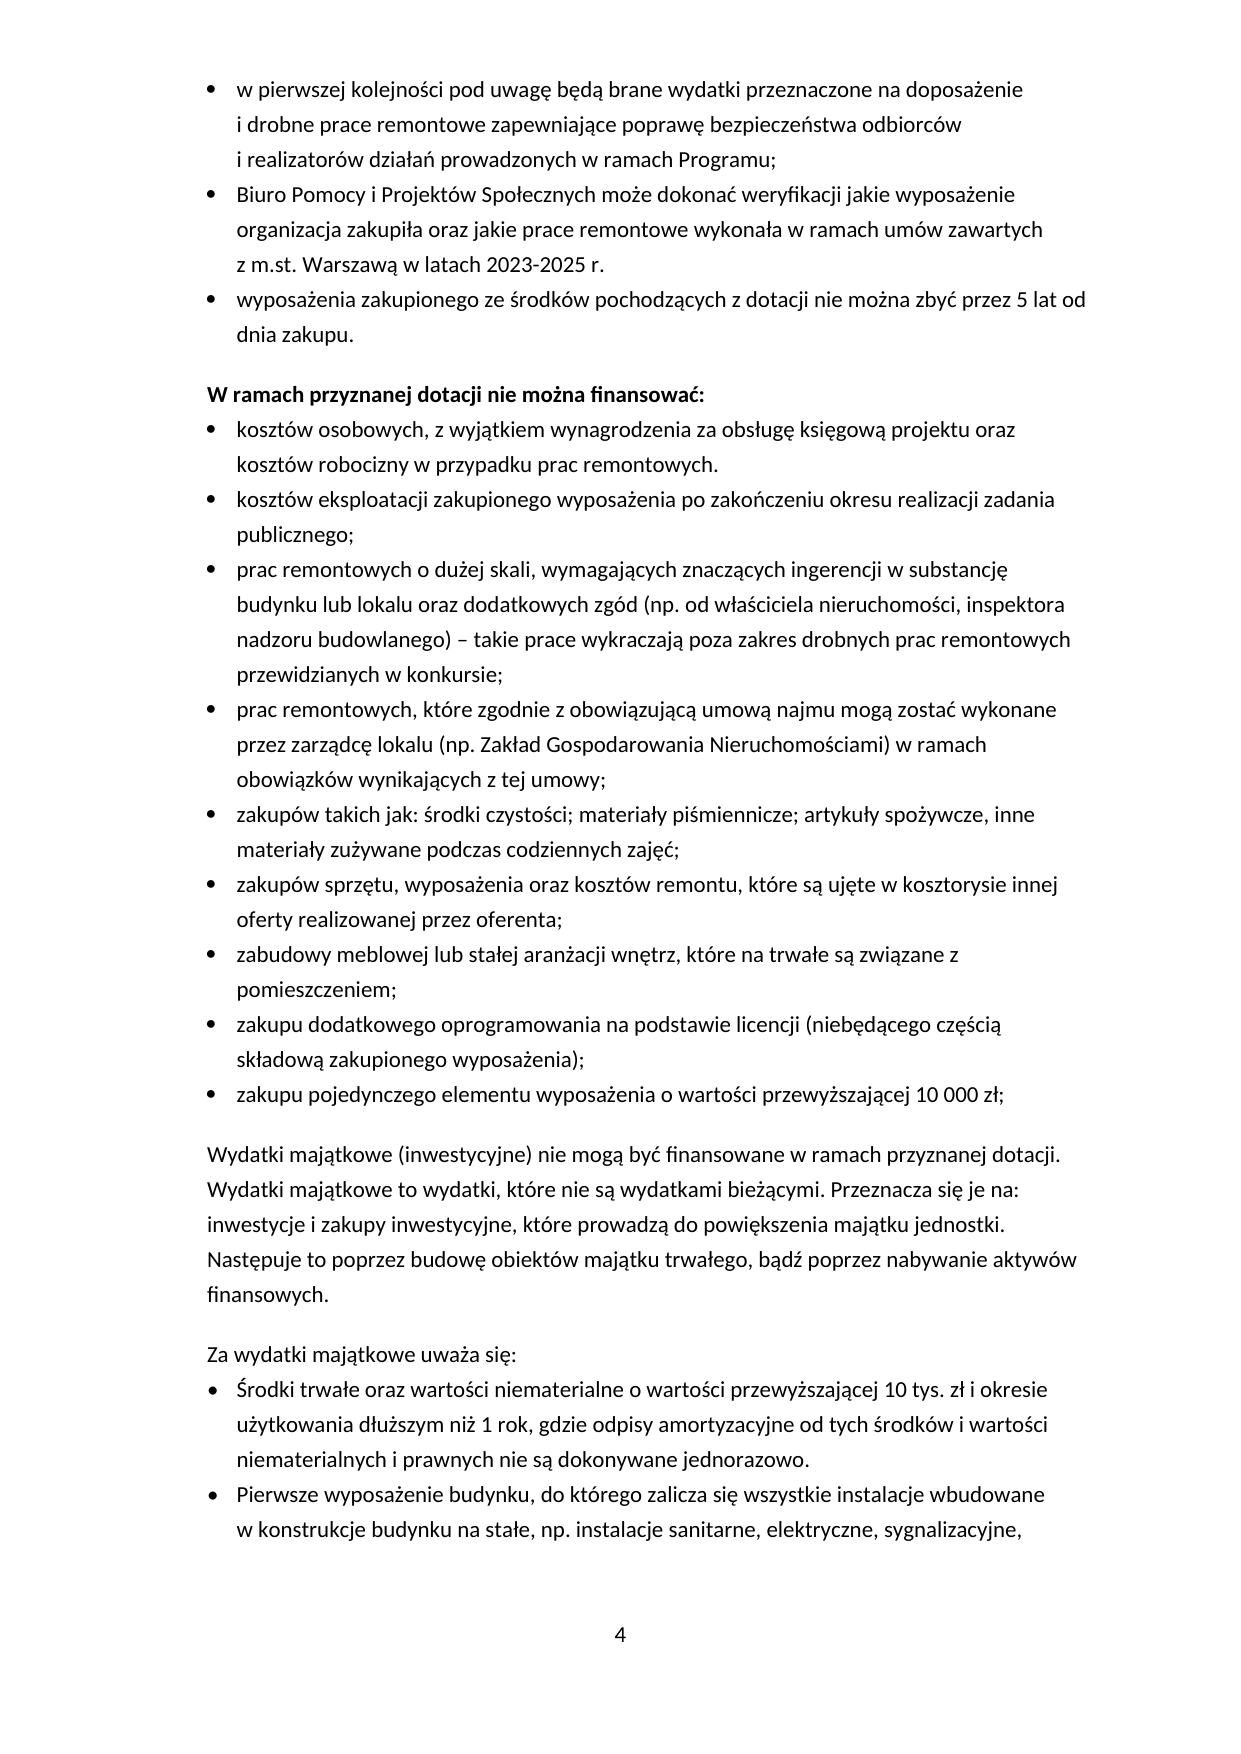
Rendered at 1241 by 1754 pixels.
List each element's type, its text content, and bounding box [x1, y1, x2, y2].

text W ramach przyznanej dotacji nie można finansować: [207, 380, 1093, 408]
list Biuro Pomocy i Projektów Społecznych może dokonać weryfikacji jakie wyposażenie organizacja zakupiła oraz jakie prace remontowe wykonała w ramach umów zawartych z m.st. Warszawą w latach 2023-2025 r. [207, 180, 1093, 278]
list zakupu pojedynczego elementu wyposażenia o wartości przewyższającej 10 000 zł; [207, 1080, 1093, 1108]
list wyposażenia zakupionego ze środków pochodzących z dotacji nie można zbyć przez 5 lat od dnia zakupu. [207, 285, 1093, 348]
list prac remontowych o dużej skali, wymagających znaczących ingerencji w substancję budynku lub lokalu oraz dodatkowych zgód (np. od właściciela nieruchomości, inspektora nadzoru budowlanego) – takie prace wykraczają poza zakres drobnych prac remontowych przewidzianych w konkursie; [207, 555, 1093, 688]
list w pierwszej kolejności pod uwagę będą brane wydatki przeznaczone na doposażenie i drobne prace remontowe zapewniające poprawę bezpieczeństwa odbiorców i realizatorów działań prowadzonych w ramach Programu; [207, 75, 1093, 173]
text Za wydatki majątkowe uważa się: [207, 1340, 1093, 1368]
list zakupów takich jak: środki czystości; materiały piśmiennicze; artykuły spożywcze, inne materiały zużywane podczas codziennych zajęć; [207, 800, 1093, 863]
list zakupu dodatkowego oprogramowania na podstawie licencji (niebędącego częścią składową zakupionego wyposażenia); [207, 1010, 1093, 1073]
list prac remontowych, które zgodnie z obowiązującą umową najmu mogą zostać wykonane przez zarządcę lokalu (np. Zakład Gospodarowania Nieruchomościami) w ramach obowiązków wynikających z tej umowy; [207, 695, 1093, 793]
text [207, 1480, 1093, 1543]
list kosztów osobowych, z wyjątkiem wynagrodzenia za obsługę księgową projektu oraz kosztów robocizny w przypadku prac remontowych. [207, 415, 1093, 478]
list zabudowy meblowej lub stałej aranżacji wnętrz, które na trwałe są związane z pomieszczeniem; [207, 940, 1093, 1003]
list zakupów sprzętu, wyposażenia oraz kosztów remontu, które są ujęte w kosztorysie innej oferty realizowanej przez oferenta; [207, 870, 1093, 933]
text Wydatki majątkowe (inwestycyjne) nie mogą być finansowane w ramach przyznanej dotacji. Wydatki majątkowe to wydatki, które nie są wydatkami bieżącymi. Przeznacza się je na: inwestycje i zakupy inwestycyjne, które prowadzą do powiększenia majątku jednostki. Następuje to poprzez budowę obiektów majątku trwałego, bądź poprzez nabywanie aktywów finansowych. [207, 1140, 1093, 1308]
text • Środki trwałe oraz wartości niematerialne o wartości przewyższającej 10 tys. zł i okresie użytkowania dłuższym niż 1 rok, gdzie odpisy amortyzacyjne od tych środków i wartości niematerialnych i prawnych nie są dokonywane jednorazowo. [207, 1375, 1093, 1473]
list kosztów eksploatacji zakupionego wyposażenia po zakończeniu okresu realizacji zadania publicznego; [207, 485, 1093, 548]
